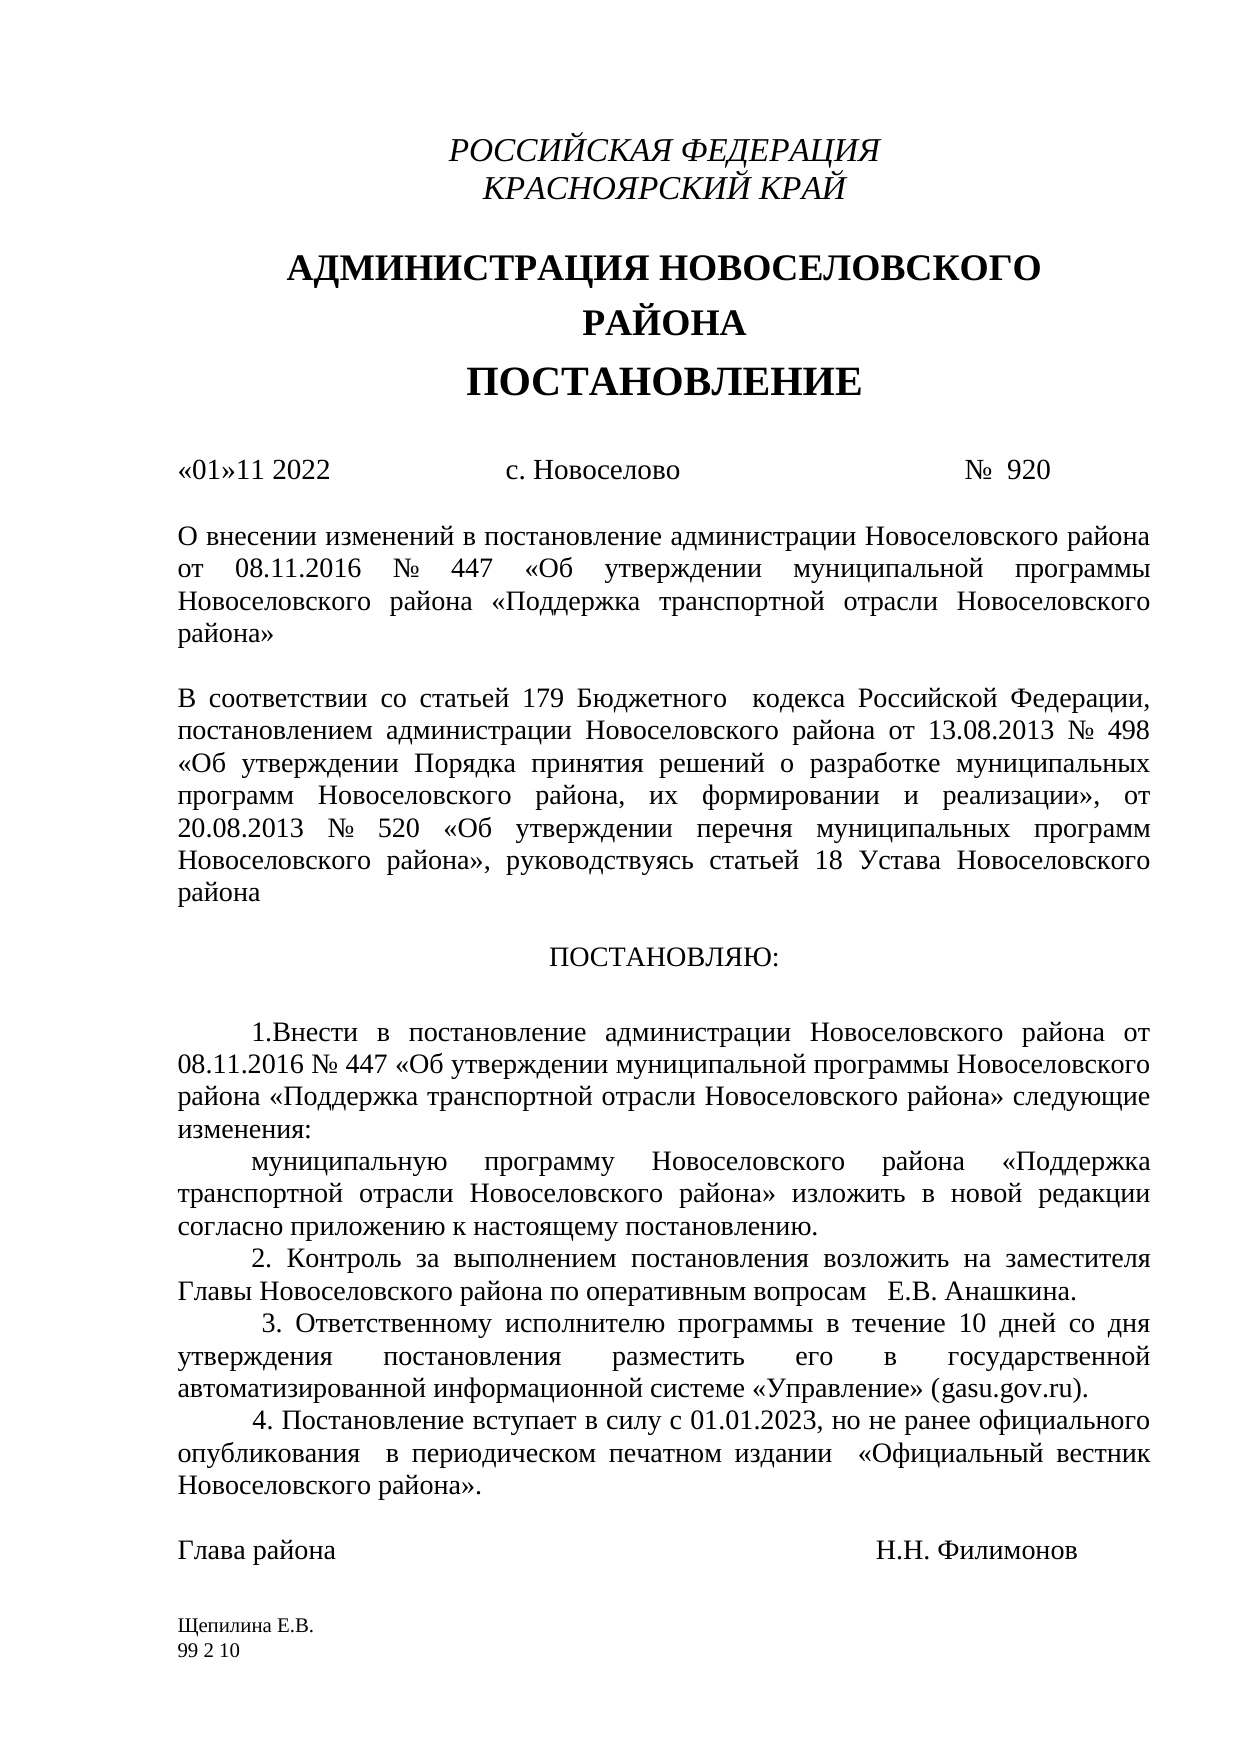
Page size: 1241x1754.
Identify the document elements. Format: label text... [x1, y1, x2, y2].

text О внесении изменений в постановление администрации Новоселовского района от 08.11.2016 № 447 «Об утверждении муниципальной программы Новоселовского района «Поддержка транспортной отрасли Новоселовского района» [177, 519, 1152, 649]
text 1.Внести в постановление администрации Новоселовского района от 08.11.2016 № 447 «Об утверждении муниципальной программы Новоселовского района «Поддержка транспортной отрасли Новоселовского района» следующие изменения: [177, 1014, 1152, 1144]
text Щепилина Е.В. [177, 1613, 1152, 1637]
title РОССИЙСКАЯ ФЕДЕРАЦИЯ [177, 130, 1152, 168]
text 3. Ответственному исполнителю программы в течение 10 дней со дня утверждения постановления разместить его в государственной автоматизированной информационной системе «Управление» (gasu.gov.ru). [177, 1306, 1152, 1403]
text ПОСТАНОВЛЕНИЕ [177, 356, 1152, 404]
text 4. Постановление вступает в силу с 01.01.2023, но не ранее официального опубликования в периодическом печатном издании «Официальный вестник Новоселовского района». [177, 1403, 1152, 1501]
text ПОСТАНОВЛЯЮ: [177, 940, 1152, 973]
text В соответствии со статьей 179 Бюджетного кодекса Российской Федерации, постановлением администрации Новоселовского района от 13.08.2013 № 498 «Об утверждении Порядка принятия решений о разработке муниципальных программ Новоселовского района, их формировании и реализации», от 20.08.2013 № 520 «Об утверждении перечня муниципальных программ Новоселовского района», руководствуясь статьей 18 Устава Новоселовского района [177, 681, 1152, 908]
text Глава района Н.Н. Филимонов [177, 1533, 1152, 1565]
text РАЙОНА [177, 301, 1152, 344]
text АДМИНИСТРАЦИЯ НОВОСЕЛОВСКОГО [177, 245, 1152, 288]
text «01»11 2022 с. Новоселово № 920 [177, 452, 1152, 486]
text КРАСНОЯРСКИЙ КРАЙ [177, 168, 1152, 207]
text 2. Контроль за выполнением постановления возложить на заместителя Главы Новоселовского района по оперативным вопросам Е.В. Анашкина. [177, 1241, 1152, 1306]
text 99 2 10 [177, 1637, 1152, 1662]
text муниципальную программу Новоселовского района «Поддержка транспортной отрасли Новоселовского района» изложить в новой редакции согласно приложению к настоящему постановлению. [177, 1144, 1152, 1241]
